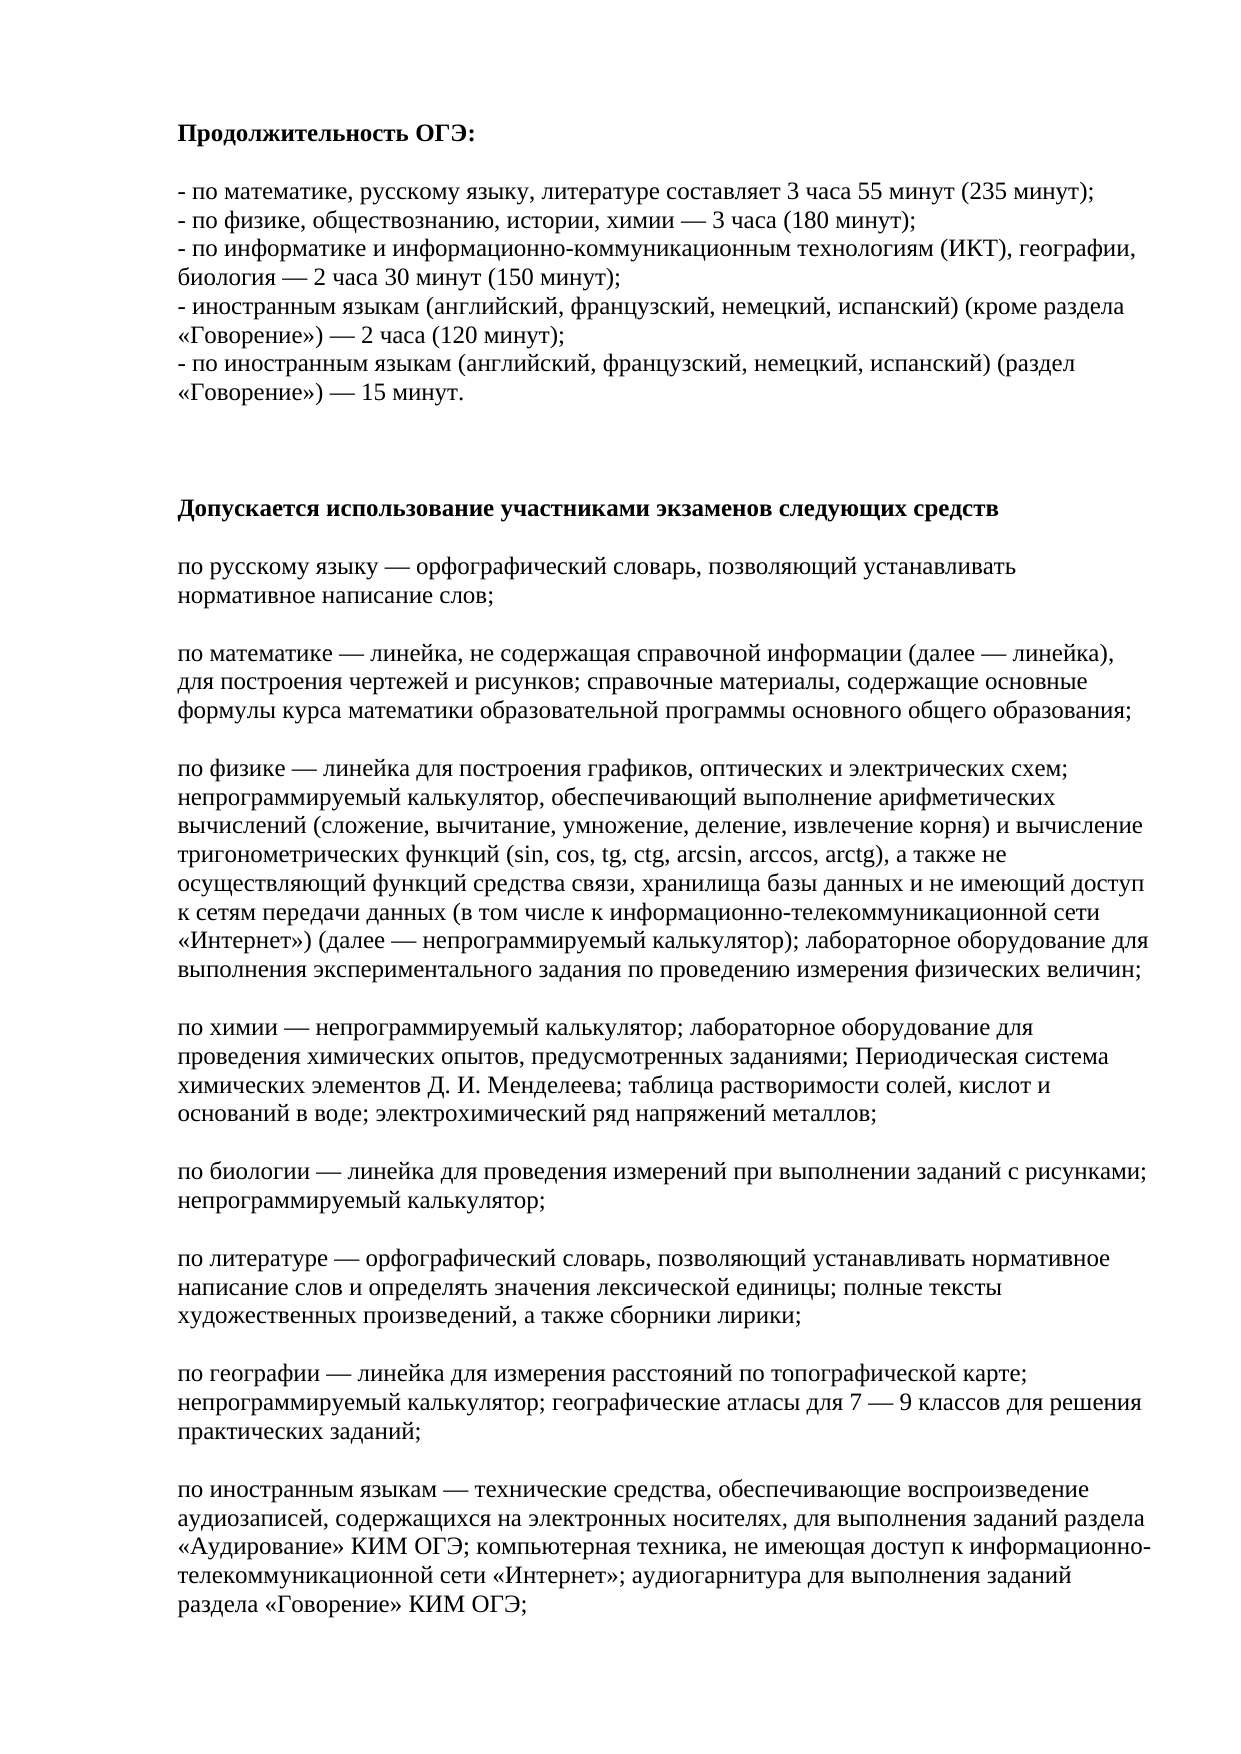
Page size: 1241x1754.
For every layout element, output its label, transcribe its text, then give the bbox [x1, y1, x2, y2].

text по биологии — линейка для проведения измерений при выполнении заданий с рисунками; непрограммируемый калькулятор; [177, 1156, 1152, 1214]
text по химии — непрограммируемый калькулятор; лабораторное оборудование для проведения химических опытов, предусмотренных заданиями; Периодическая система химических элементов Д. И. Менделеева; таблица растворимости солей, кислот и оснований в воде; электрохимический ряд напряжений металлов; [177, 1012, 1152, 1127]
text по русскому языку — орфографический словарь, позволяющий устанавливать нормативное написание слов; [177, 551, 1152, 608]
text по физике — линейка для построения графиков, оптических и электрических схем; непрограммируемый калькулятор, обеспечивающий выполнение арифметических вычислений (сложение, вычитание, умножение, деление, извлечение корня) и вычисление тригонометрических функций (sin, cos, tg, ctg, arcsin, arccos, arctg), а также не осуществляющий функций средства связи, хранилища базы данных и не имеющий доступ к сетям передачи данных (в том числе к информационно-телекоммуникационной сети «Интернет») (далее — непрограммируемый калькулятор); лабораторное оборудование для выполнения экспериментального задания по проведению измерения физических величин; [177, 753, 1152, 983]
text по математике — линейка, не содержащая справочной информации (далее — линейка), для построения чертежей и рисунков; справочные материалы, содержащие основные формулы курса математики образовательной программы основного общего образования; [177, 638, 1152, 724]
text - по иностранным языкам (английский, французский, немецкий, испанский) (раздел «Говорение») — 15 минут. [177, 348, 1152, 406]
text - по математике, русскому языку, литературе составляет 3 часа 55 минут (235 минут); [177, 176, 1152, 205]
text по литературе — орфографический словарь, позволяющий устанавливать нормативное написание слов и определять значения лексической единицы; полные тексты художественных произведений, а также сборники лирики; [177, 1243, 1152, 1329]
text по географии — линейка для измерения расстояний по топографической карте; непрограммируемый калькулятор; географические атласы для 7 — 9 классов для решения практических заданий; [177, 1358, 1152, 1445]
text - по физике, обществознанию, истории, химии — 3 часа (180 минут); [177, 205, 1152, 233]
text - по информатике и информационно-коммуникационным технологиям (ИКТ), географии, биология — 2 часа 30 минут (150 минут); [177, 233, 1152, 291]
text Продолжительность ОГЭ: [177, 118, 1152, 147]
text - иностранным языкам (английский, французский, немецкий, испанский) (кроме раздела «Говорение») — 2 часа (120 минут); [177, 291, 1152, 348]
text Допускается использование участниками экзаменов следующих средств [177, 493, 1152, 522]
text по иностранным языкам — технические средства, обеспечивающие воспроизведение аудиозаписей, содержащихся на электронных носителях, для выполнения заданий раздела «Аудирование» КИМ ОГЭ; компьютерная техника, не имеющая доступ к информационно-телекоммуникационной сети «Интернет»; аудиогарнитура для выполнения заданий раздела «Говорение» КИМ ОГЭ; [177, 1474, 1152, 1618]
